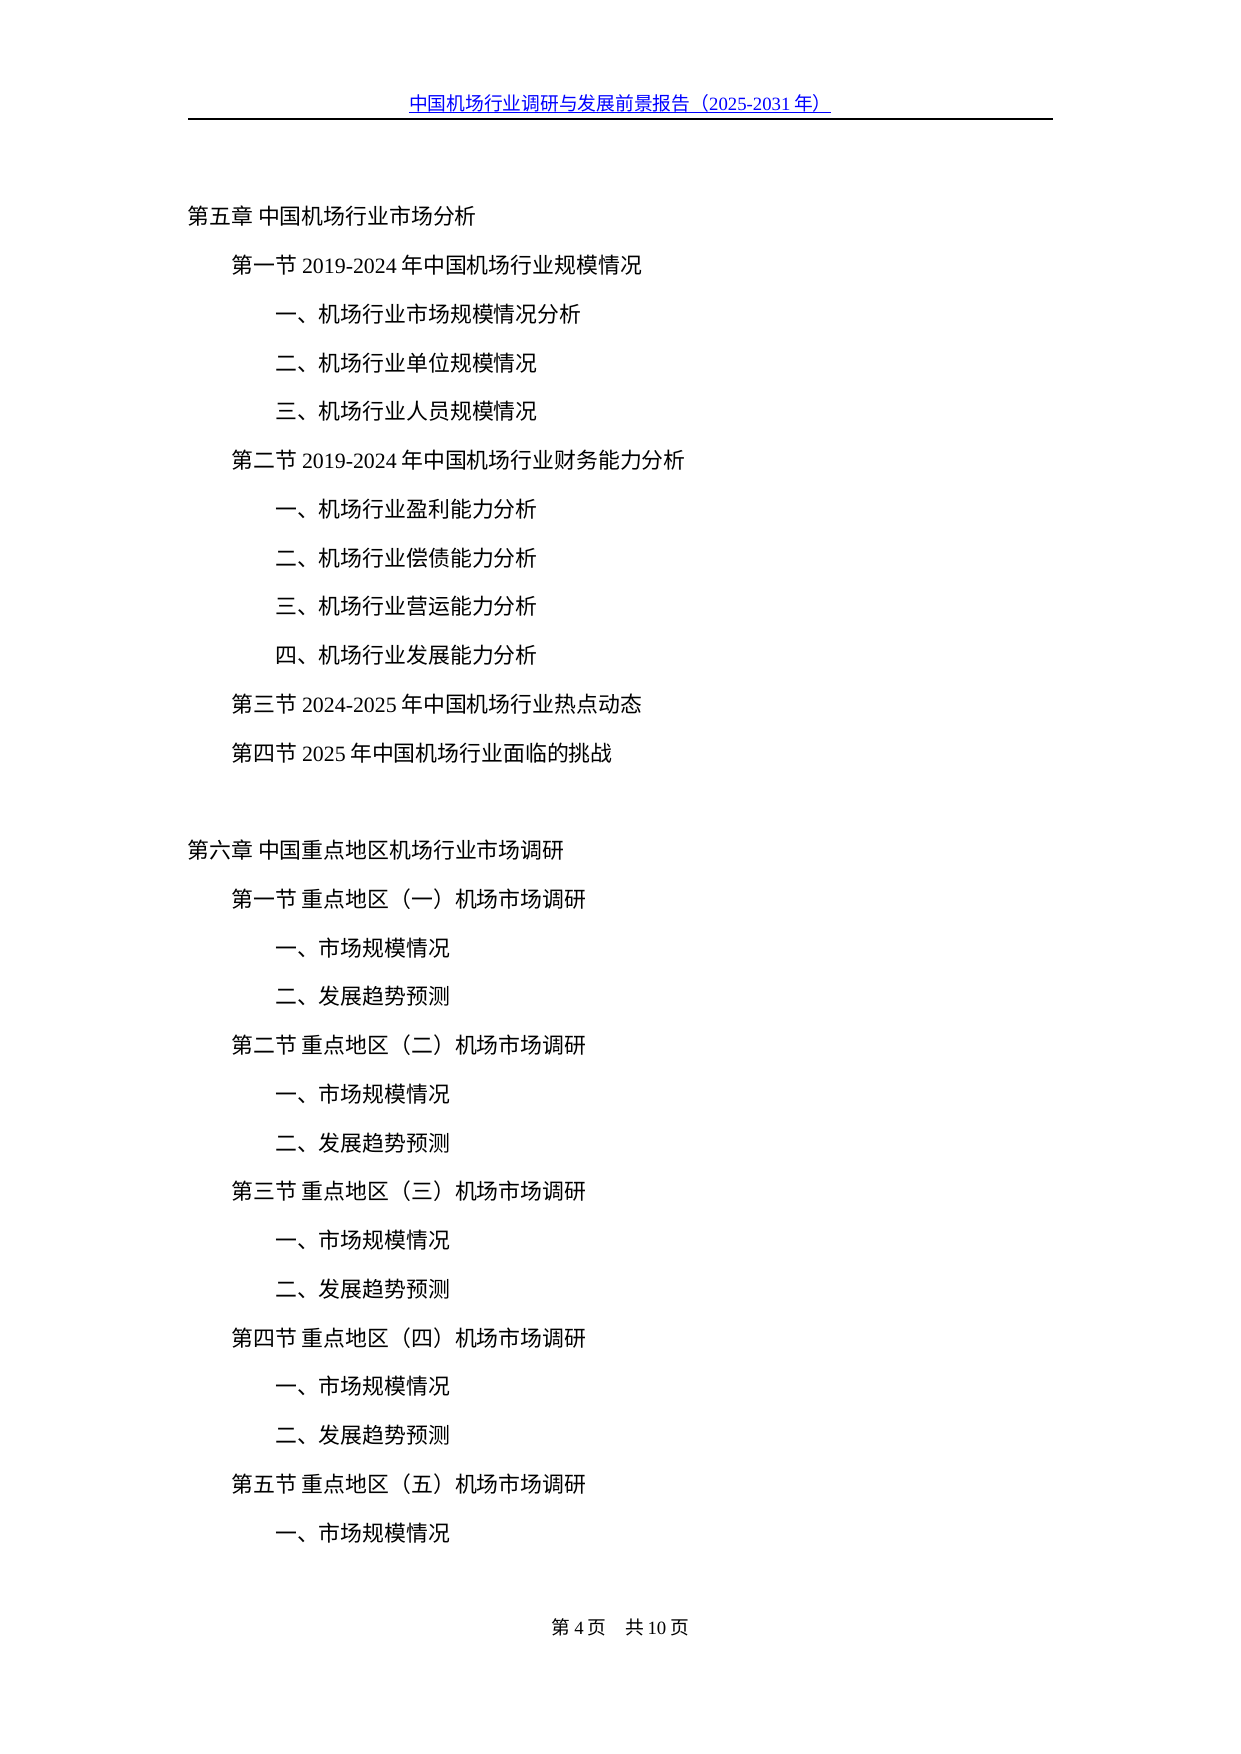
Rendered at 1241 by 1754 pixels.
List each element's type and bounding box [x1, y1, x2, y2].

text [187, 150, 1053, 1548]
